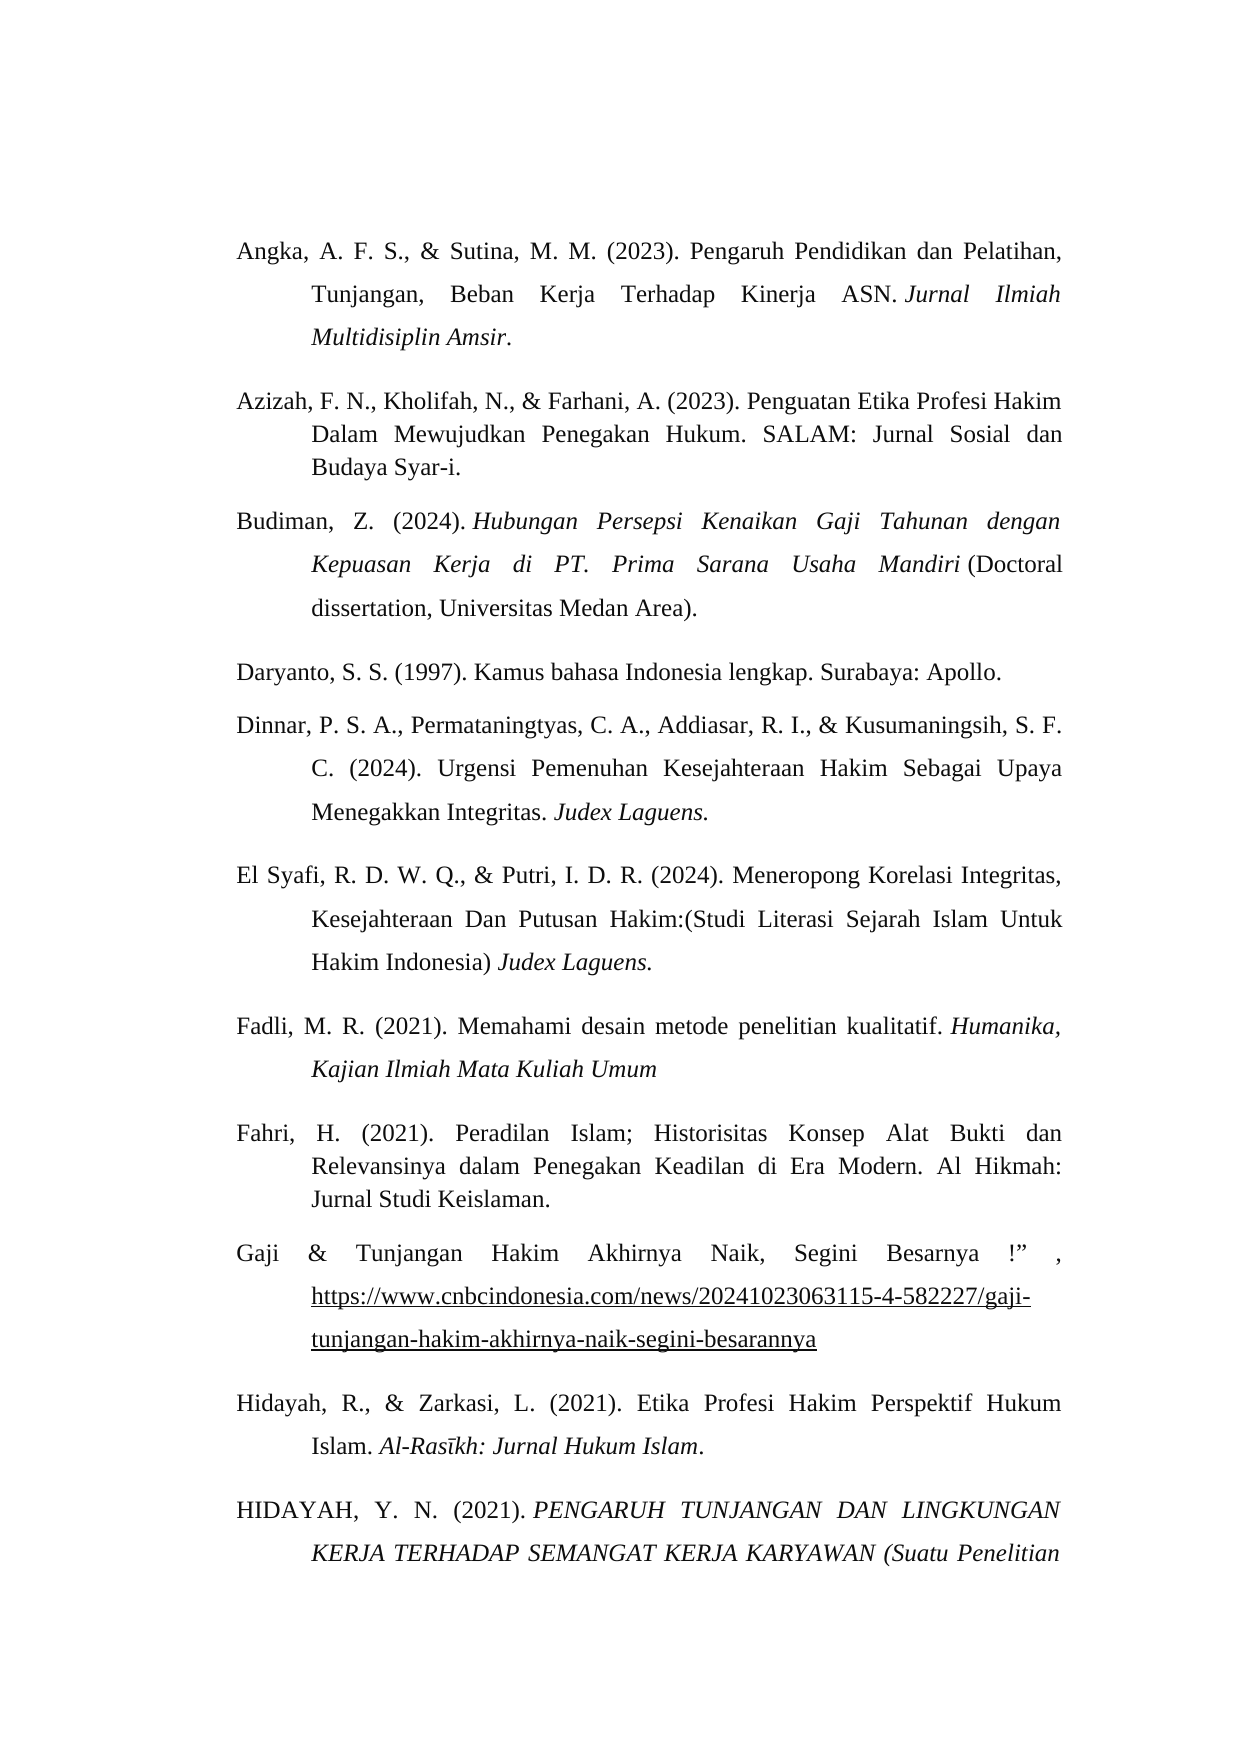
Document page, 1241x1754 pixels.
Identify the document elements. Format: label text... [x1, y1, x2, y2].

text Budiman, Z. (2024). Hubungan Persepsi Kenaikan Gaji Tahunan dengan Kepuasan Kerja di PT. Prima Sarana Usaha Mandiri (Doctoral dissertation, Universitas Medan Area). [236, 506, 1063, 621]
text Gaji & Tunjangan Hakim Akhirnya Naik, Segini Besarnya !” , https://www.cnbcindonesia.com/news/20241023063115-4-582227/gaji-tunjangan-hakim-akhirnya-naik-segini-besarannya [236, 1238, 1063, 1353]
text Daryanto, S. S. (1997). Kamus bahasa Indonesia lengkap. Surabaya: Apollo. [236, 657, 1063, 685]
text El Syafi, R. D. W. Q., & Putri, I. D. R. (2024). Meneropong Korelasi Integritas, Kesejahteraan Dan Putusan Hakim:(Studi Literasi Sejarah Islam Untuk Hakim Indonesia) Judex Laguens. [236, 889, 1063, 976]
text Angka, A. F. S., & Sutina, M. M. (2023). Pengaruh Pendidikan dan Pelatihan, Tunjangan, Beban Kerja Terhadap Kinerja ASN. Jurnal Ilmiah Multidisiplin Amsir. [236, 265, 1063, 351]
text Azizah, F. N., Kholifah, N., & Farhani, A. (2023). Penguatan Etika Profesi Hakim Dalam Mewujudkan Penegakan Hukum. SALAM: Jurnal Sosial dan Budaya Syar-i. [236, 386, 1063, 481]
text Fadli, M. R. (2021). Memahami desain metode penelitian kualitatif. Humanika, Kajian Ilmiah Mata Kuliah Umum [236, 1011, 1063, 1083]
text Dinnar, P. S. A., Permataningtyas, C. A., Addiasar, R. I., & Kusumaningsih, S. F. C. (2024). Urgensi Pemenuhan Kesejahteraan Hakim Sebagai Upaya Menegakkan Integritas. Judex Laguens. [236, 739, 1063, 825]
text Hidayah, R., & Zarkasi, L. (2021). Etika Profesi Hakim Perspektif Hukum Islam. Al-Rasῑkh: Jurnal Hukum Islam. [236, 1417, 1063, 1460]
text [236, 1495, 1063, 1567]
text Fahri, H. (2021). Peradilan Islam; Historisitas Konsep Alat Bukti dan Relevansinya dalam Penegakan Keadilan di Era Modern. Al Hikmah: Jurnal Studi Keislaman. [236, 1118, 1063, 1213]
